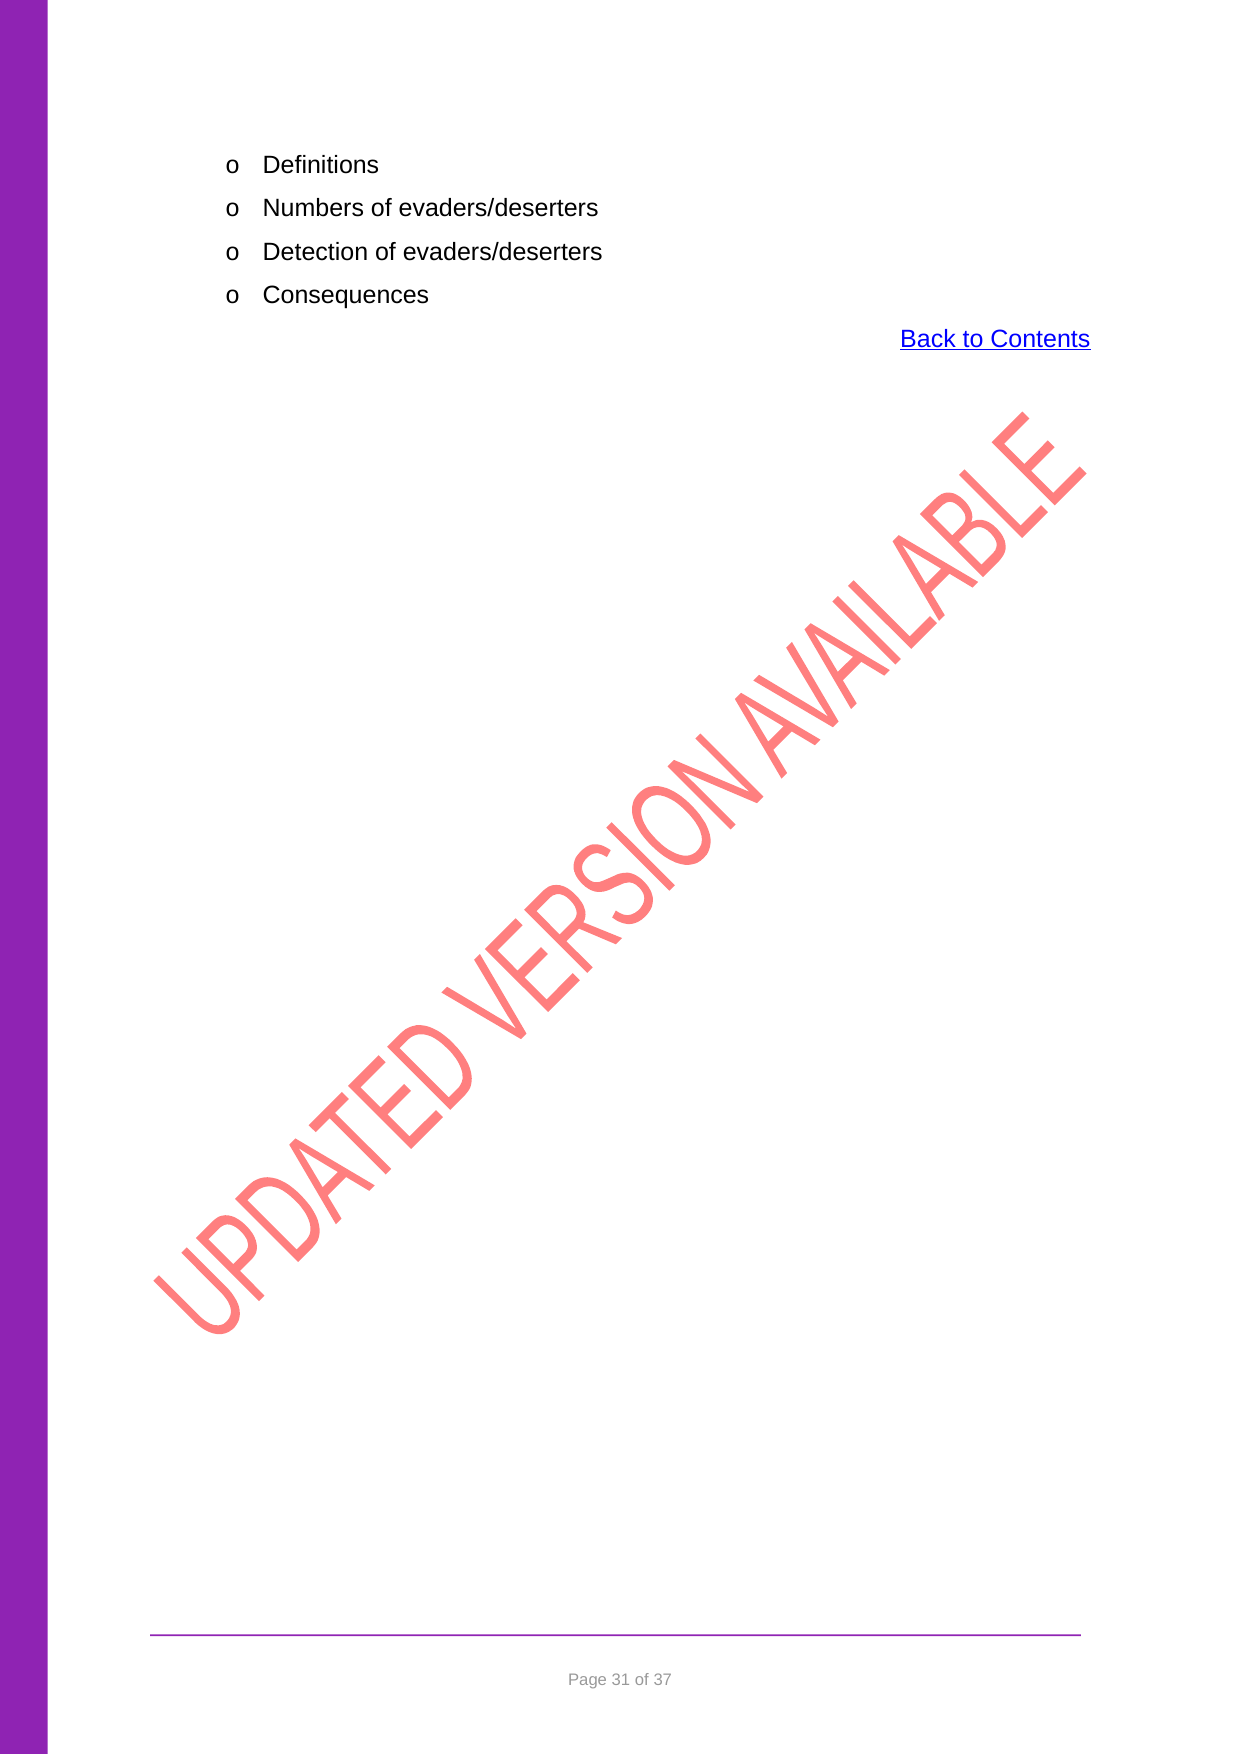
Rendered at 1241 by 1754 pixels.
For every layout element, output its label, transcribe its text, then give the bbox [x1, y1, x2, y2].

list Detection of evaders/deserters [225, 237, 1090, 268]
list Numbers of evaders/deserters [225, 193, 1090, 224]
list Consequences [225, 280, 1090, 311]
list Back to Contents [262, 324, 1090, 352]
list Definitions [225, 150, 1090, 181]
